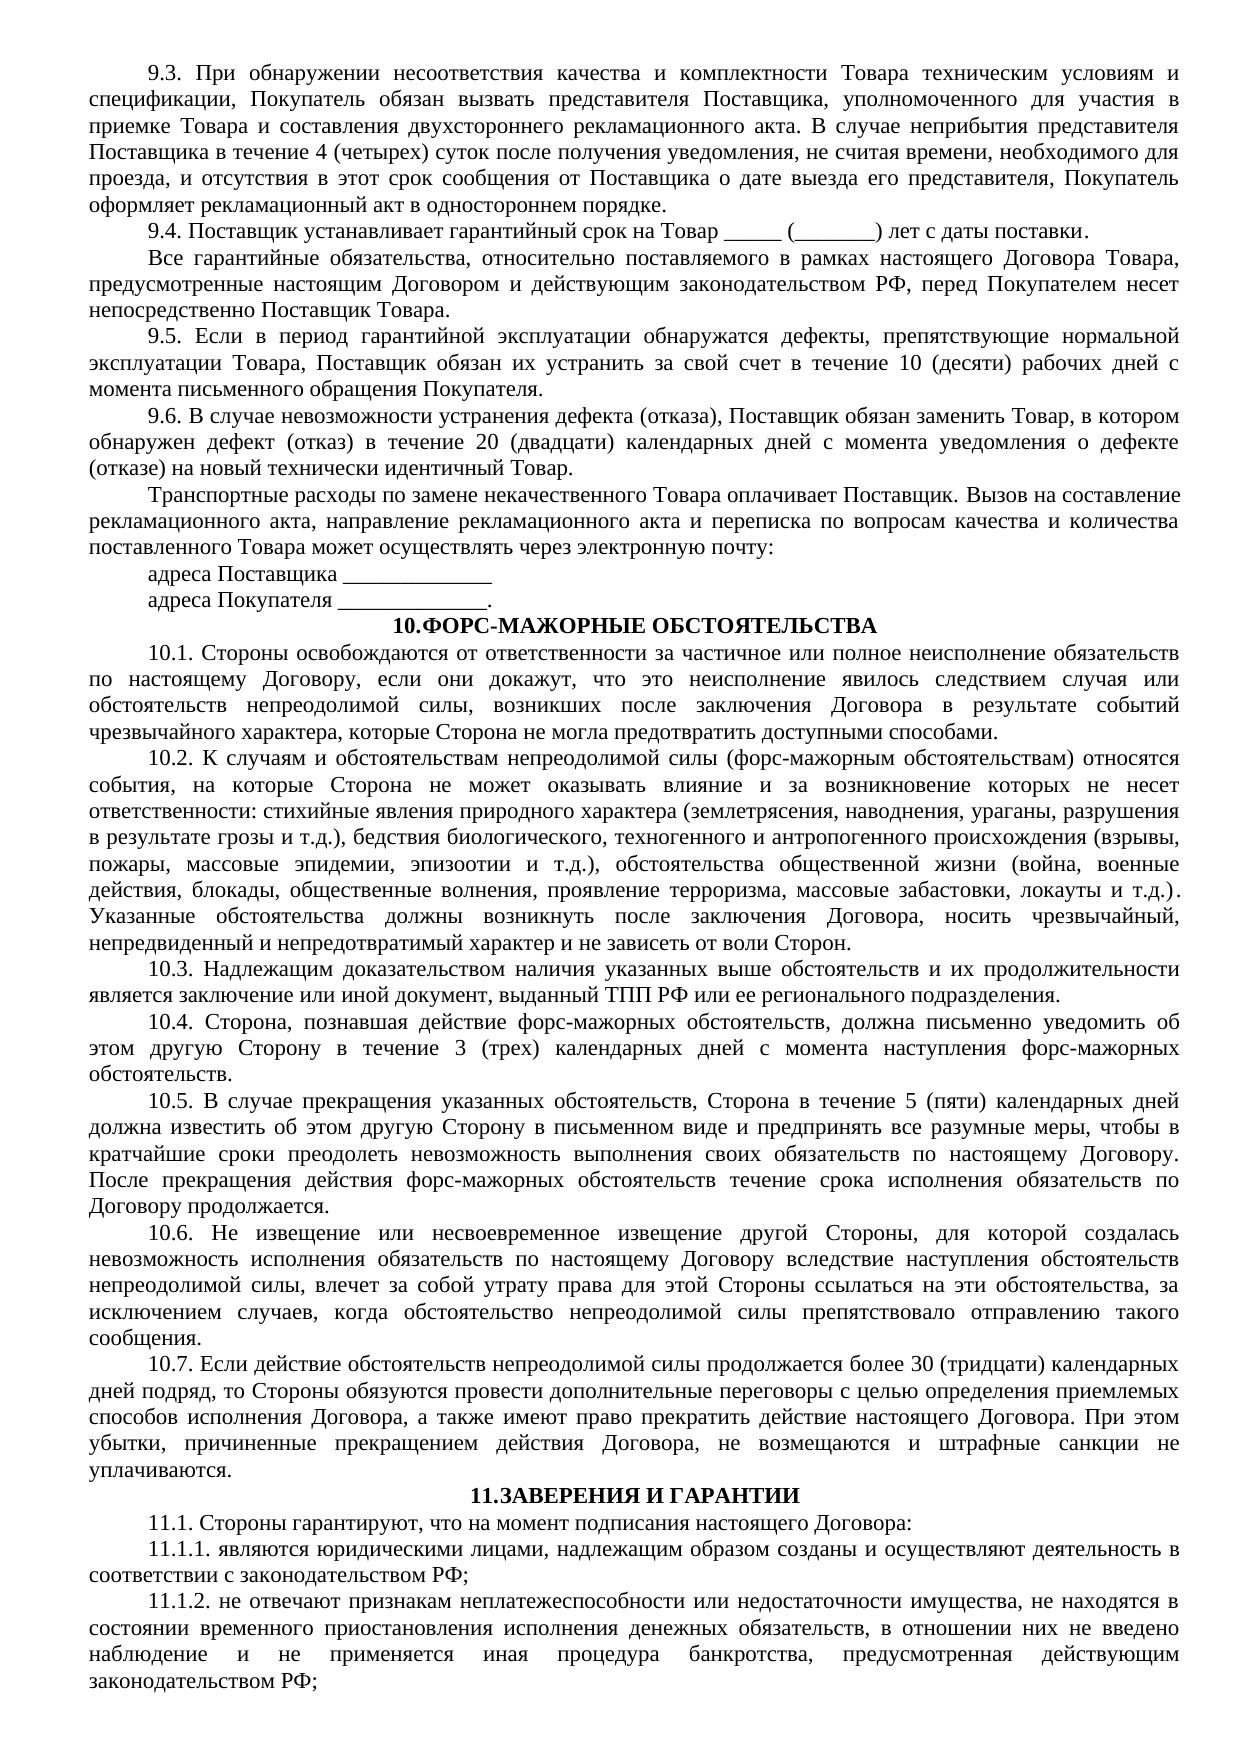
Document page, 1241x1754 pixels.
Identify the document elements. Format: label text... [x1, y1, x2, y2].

text адреса Покупателя _____________. [89, 586, 1181, 612]
text 10.1. Стороны освобождаются от ответственности за частичное или полное неисполнение обязательств по настоящему Договору, если они докажут, что это неисполнение явилось следствием случая или обстоятельств непреодолимой силы, возникших после заключения Договора в результате событий чрезвычайного характера, которые Сторона не могла предотвратить доступными способами. [89, 639, 1181, 744]
text адреса Поставщика _____________ [89, 560, 1181, 586]
text Транспортные расходы по замене некачественного Товара оплачивает Поставщик. Вызов на составление рекламационного акта, направление рекламационного акта и переписка по вопросам качества и количества поставленного Товара может осуществлять через электронную почту: [89, 481, 1181, 560]
text 10.4. Сторона, познавшая действие форс-мажорных обстоятельств, должна письменно уведомить об этом другую Сторону в течение 3 (трех) календарных дней с момента наступления форс-мажорных обстоятельств. [89, 1008, 1181, 1087]
text 9.6. В случае невозможности устранения дефекта (отказа), Поставщик обязан заменить Товар, в котором обнаружен дефект (отказ) в течение 20 (двадцати) календарных дней с момента уведомления о дефекте (отказе) на новый технически идентичный Товар. [89, 402, 1181, 481]
text 10.3. Надлежащим доказательством наличия указанных выше обстоятельств и их продолжительности является заключение или иной документ, выданный ТПП РФ или ее регионального подразделения. [89, 955, 1181, 1008]
text 10.7. Если действие обстоятельств непреодолимой силы продолжается более 30 (тридцати) календарных дней подряд, то Стороны обязуются провести дополнительные переговоры с целью определения приемлемых способов исполнения Договора, а также имеют право прекратить действие настоящего Договора. При этом убытки, причиненные прекращением действия Договора, не возмещаются и штрафные санкции не уплачиваются. [89, 1350, 1181, 1482]
text 11.1.1. являются юридическими лицами, надлежащим образом созданы и осуществляют деятельность в соответствии с законодательством РФ; [89, 1535, 1181, 1588]
text 10.5. В случае прекращения указанных обстоятельств, Сторона в течение 5 (пяти) календарных дней должна известить об этом другую Сторону в письменном виде и предпринять все разумные меры, чтобы в кратчайшие сроки преодолеть невозможность выполнения своих обязательств по настоящему Договору. После прекращения действия форс-мажорных обстоятельств течение срока исполнения обязательств по Договору продолжается. [89, 1087, 1181, 1219]
text 11.1. Стороны гарантируют, что на момент подписания настоящего Договора: [89, 1508, 1181, 1535]
text 9.5. Если в период гарантийной эксплуатации обнаружатся дефекты, препятствующие нормальной эксплуатации Товара, Поставщик обязан их устранить за свой счет в течение 10 (десяти) рабочих дней с момента письменного обращения Покупателя. [89, 323, 1181, 402]
text 9.4. Поставщик устанавливает гарантийный срок на Товар _____ (_______) лет с даты поставки. [89, 217, 1181, 243]
list 10.6. Не извещение или несвоевременное извещение другой Стороны, для которой создалась невозможность исполнения обязательств по настоящему Договору вследствие наступления обстоятельств непреодолимой силы, влечет за собой утрату права для этой Стороны ссылаться на эти обстоятельства, за исключением случаев, когда обстоятельство непреодолимой силы препятствовало отправлению такого сообщения. [89, 1219, 1181, 1350]
list ЗАВЕРЕНИЯ И ГАРАНТИИ [89, 1482, 1181, 1508]
text 10.2. К случаям и обстоятельствам непреодолимой силы (форс-мажорным обстоятельствам) относятся события, на которые Сторона не может оказывать влияние и за возникновение которых не несет ответственности: стихийные явления природного характера (землетрясения, наводнения, ураганы, разрушения в результате грозы и т.д.), бедствия биологического, техногенного и антропогенного происхождения (взрывы, пожары, массовые эпидемии, эпизоотии и т.д.), обстоятельства общественной жизни (война, военные действия, блокады, общественные волнения, проявление терроризма, массовые забастовки, локауты и т.д.). Указанные обстоятельства должны возникнуть после заключения Договора, носить чрезвычайный, непредвиденный и непредотвратимый характер и не зависеть от воли Сторон. [89, 744, 1181, 955]
text Все гарантийные обязательства, относительно поставляемого в рамках настоящего Договора Товара, предусмотренные настоящим Договором и действующим законодательством РФ, перед Покупателем несет непосредственно Поставщик Товара. [89, 243, 1181, 323]
text 11.1.2. не отвечают признакам неплатежеспособности или недостаточности имущества, не находятся в состоянии временного приостановления исполнения денежных обязательств, в отношении них не введено наблюдение и не применяется иная процедура банкротства, предусмотренная действующим законодательством РФ; [89, 1588, 1181, 1693]
text 9.3. При обнаружении несоответствия качества и комплектности Товара техническим условиям и спецификации, Покупатель обязан вызвать представителя Поставщика, уполномоченного для участия в приемке Товара и составления двухстороннего рекламационного акта. В случае неприбытия представителя Поставщика в течение 4 (четырех) суток после получения уведомления, не считая времени, необходимого для проезда, и отсутствия в этот срок сообщения от Поставщика о дате выезда его представителя, Покупатель оформляет рекламационный акт в одностороннем порядке. [89, 59, 1181, 217]
list ФОРС-МАЖОРНЫЕ ОБСТОЯТЕЛЬСТВА [89, 612, 1181, 639]
